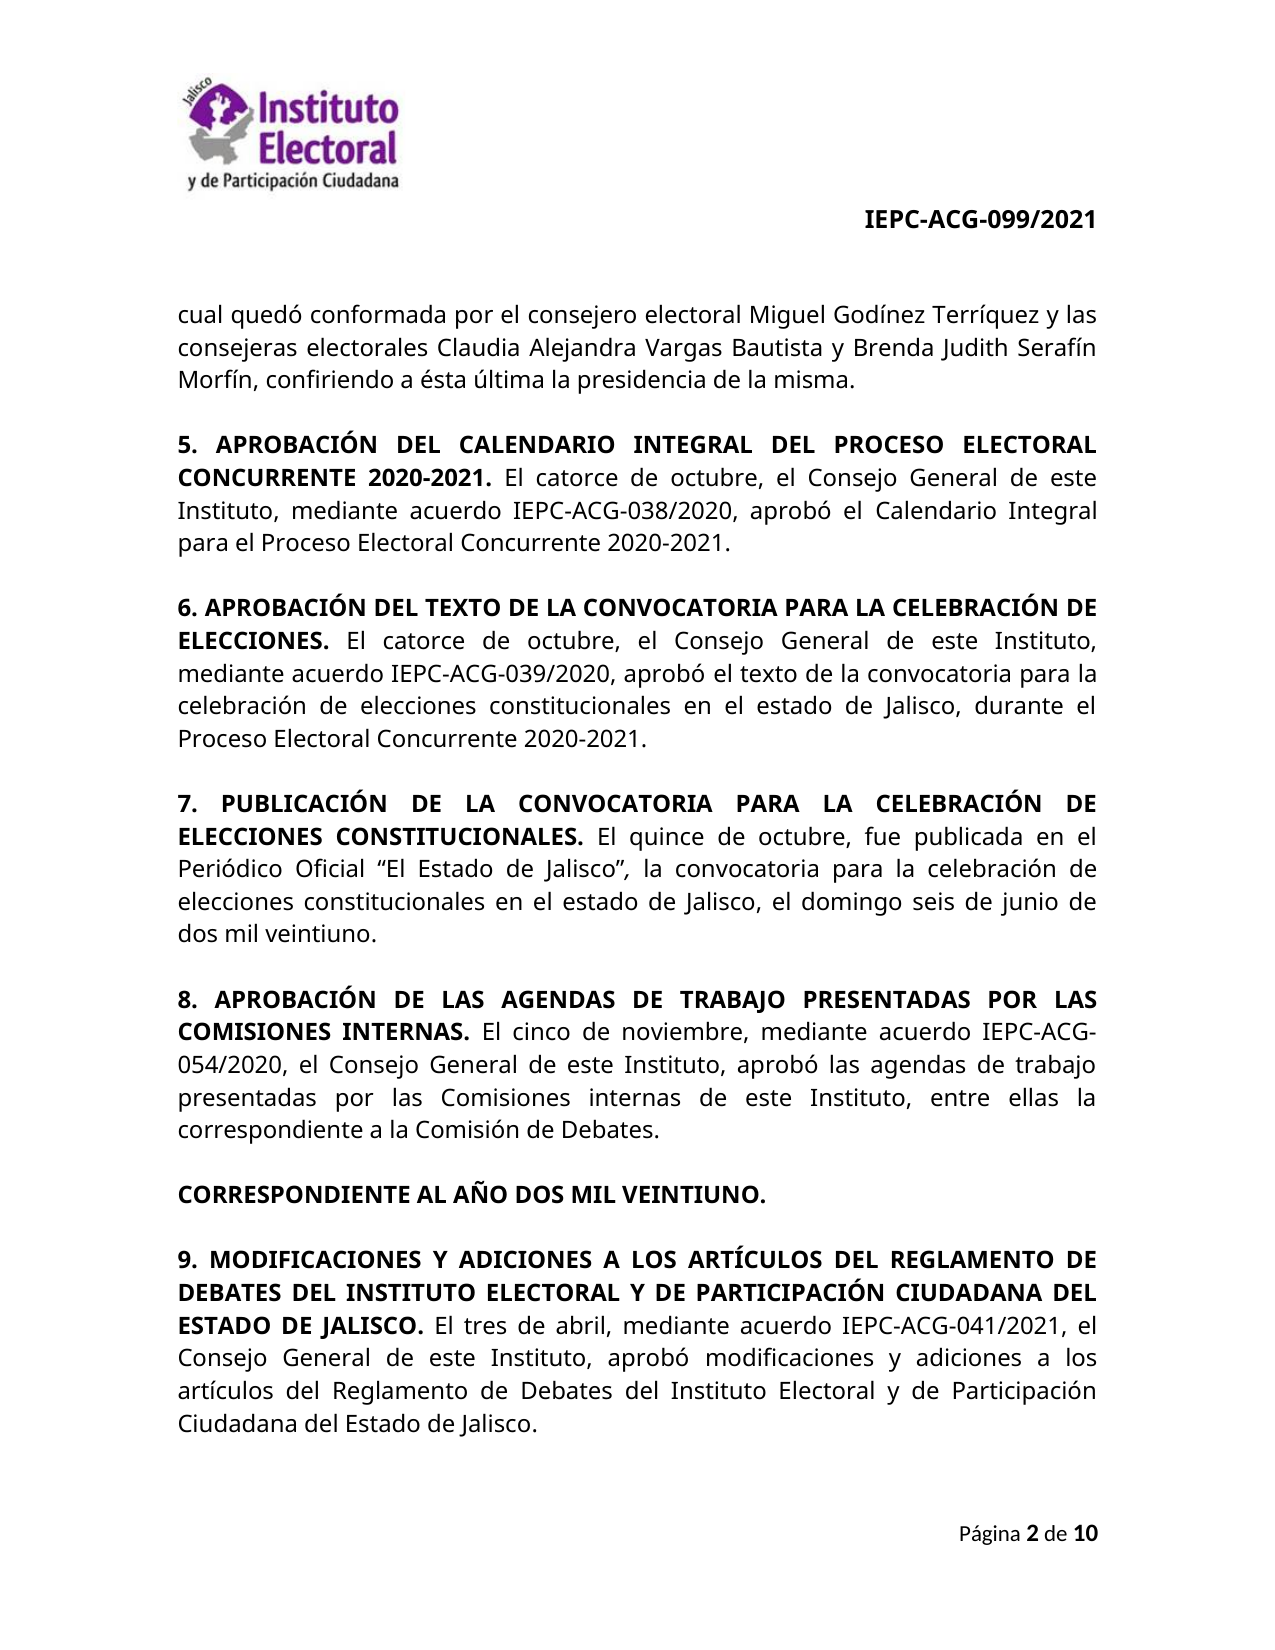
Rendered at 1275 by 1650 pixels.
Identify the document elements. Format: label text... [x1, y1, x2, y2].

text CORRESPONDIENTE AL AÑO DOS MIL VEINTIUNO. [177, 1178, 1098, 1211]
text 5. APROBACIÓN DEL CALENDARIO INTEGRAL DEL PROCESO ELECTORAL CONCURRENTE 2020-2021. El catorce de octubre, el Consejo General de este Instituto, mediante acuerdo IEPC-ACG-038/2020, aprobó el Calendario Integral para el Proceso Electoral Concurrente 2020-2021. [177, 428, 1098, 559]
text 7. PUBLICACIÓN DE LA CONVOCATORIA PARA LA CELEBRACIÓN DE ELECCIONES CONSTITUCIONALES. El quince de octubre, fue publicada en el Periódico Oficial “El Estado de Jalisco”, la convocatoria para la celebración de elecciones constitucionales en el estado de Jalisco, el domingo seis de junio de dos mil veintiuno. [177, 787, 1098, 950]
text 6. APROBACIÓN DEL TEXTO DE LA CONVOCATORIA PARA LA CELEBRACIÓN DE ELECCIONES. El catorce de octubre, el Consejo General de este Instituto, mediante acuerdo IEPC-ACG-039/2020, aprobó el texto de la convocatoria para la celebración de elecciones constitucionales en el estado de Jalisco, durante el Proceso Electoral Concurrente 2020-2021. [177, 591, 1098, 754]
picture [177, 73, 406, 202]
text 8. APROBACIÓN DE LAS AGENDAS DE TRABAJO PRESENTADAS POR LAS COMISIONES INTERNAS. El cinco de noviembre, mediante acuerdo IEPC-ACG-054/2020, el Consejo General de este Instituto, aprobó las agendas de trabajo presentadas por las Comisiones internas de este Instituto, entre ellas la correspondiente a la Comisión de Debates. [177, 982, 1098, 1146]
text 9. MODIFICACIONES Y ADICIONES A LOS ARTÍCULOS DEL REGLAMENTO DE DEBATES DEL INSTITUTO ELECTORAL Y DE PARTICIPACIÓN CIUDADANA DEL ESTADO DE JALISCO. El tres de abril, mediante acuerdo IEPC-ACG-041/2021, el Consejo General de este Instituto, aprobó modificaciones y adiciones a los artículos del Reglamento de Debates del Instituto Electoral y de Participación Ciudadana del Estado de Jalisco. [177, 1243, 1098, 1439]
